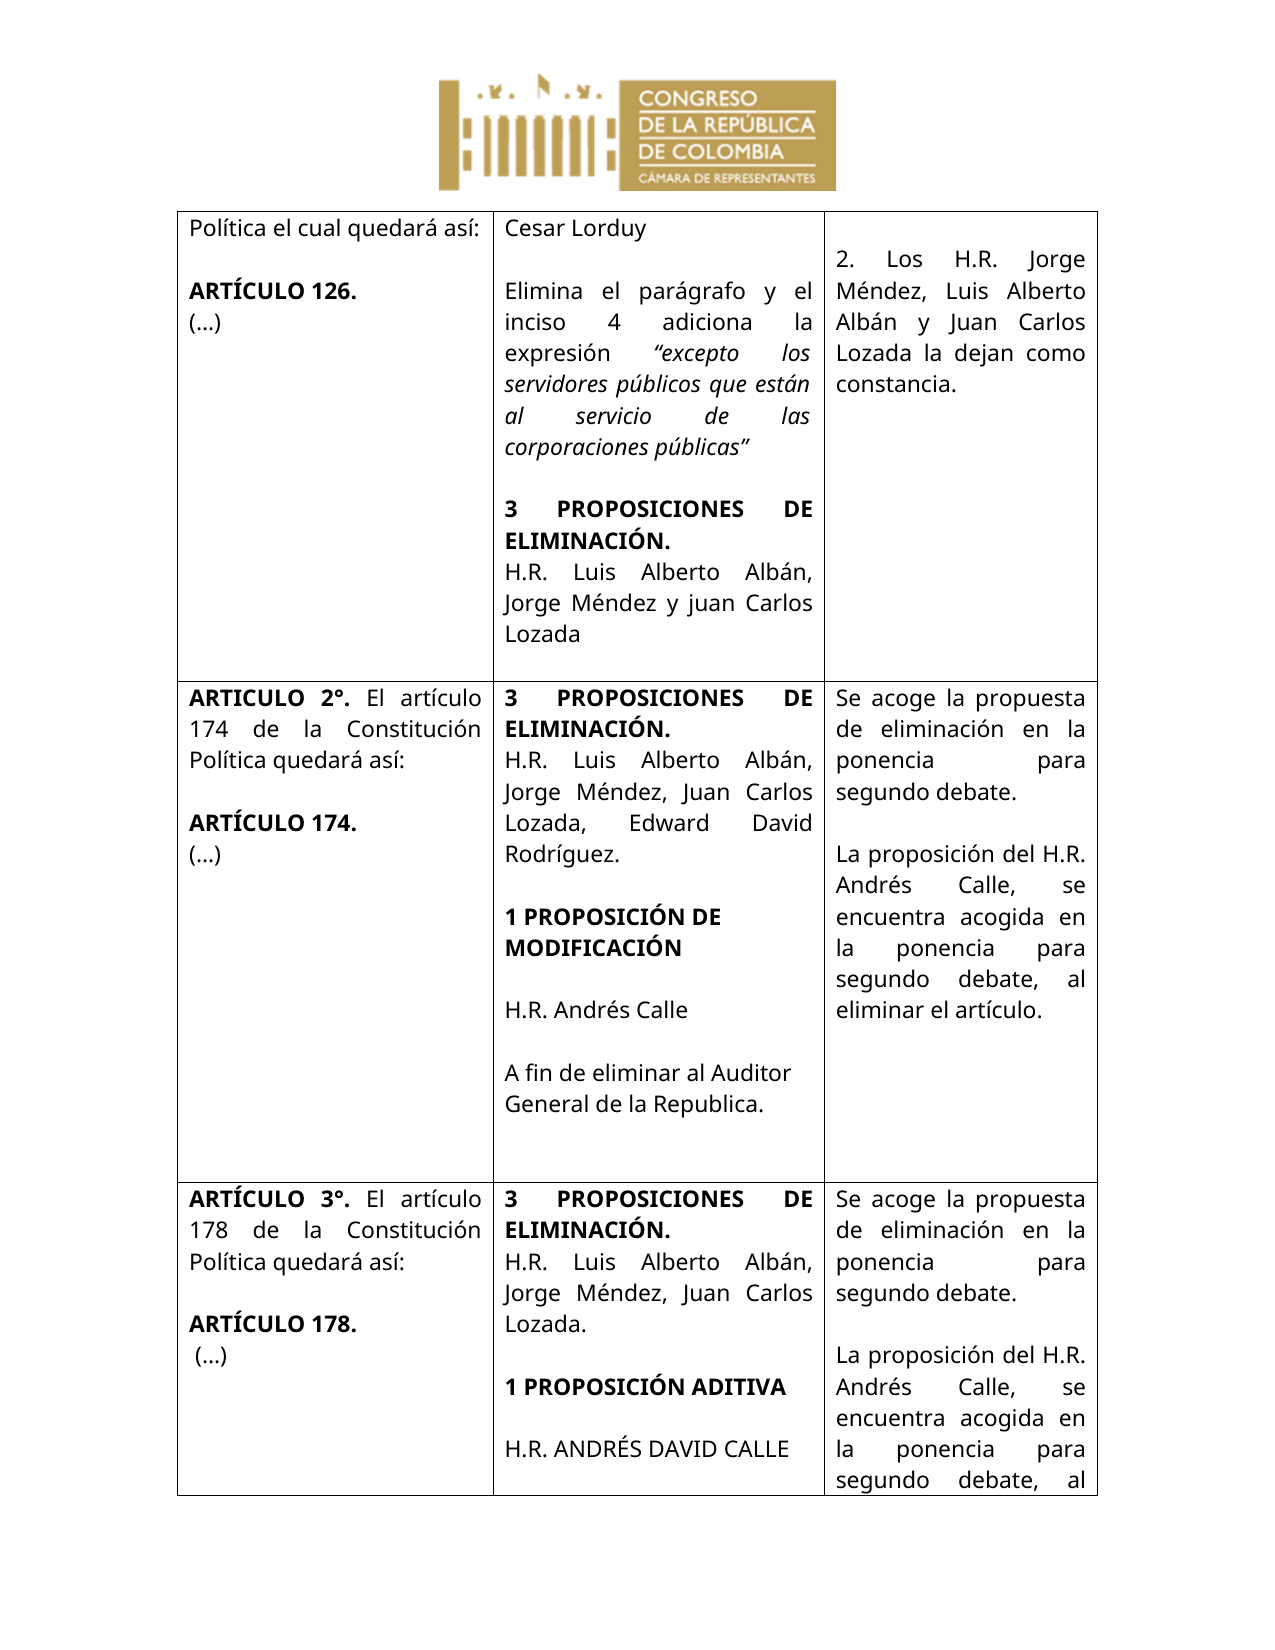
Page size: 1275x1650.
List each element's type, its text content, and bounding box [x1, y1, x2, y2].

table_cell ARTÍCULO 1. Adiciónese un parágrafo al artículo 126 de la Constitución Política el cual quedará así: ARTÍCULO 126. (…) [178, 212, 493, 681]
table_cell ARTICULO 2°. El artículo 174 de la Constitución Política quedará así: ARTÍCULO 174. (…) [178, 682, 493, 1182]
table_cell ARTÍCULO 3°. El artículo 178 de la Constitución Política quedará así: ARTÍCULO 178. (…) [178, 1183, 493, 1495]
table_cell 3 PROPOSICIONES DE ELIMINACIÓN. H.R. Luis Alberto Albán, Jorge Méndez, Juan Carlos Lozada, Edward David Rodríguez. 1 PROPOSICIÓN DE MODIFICACIÓN H.R. Andrés Calle A fin de eliminar al Auditor General de la Republica. [494, 682, 824, 1182]
picture [438, 73, 837, 191]
